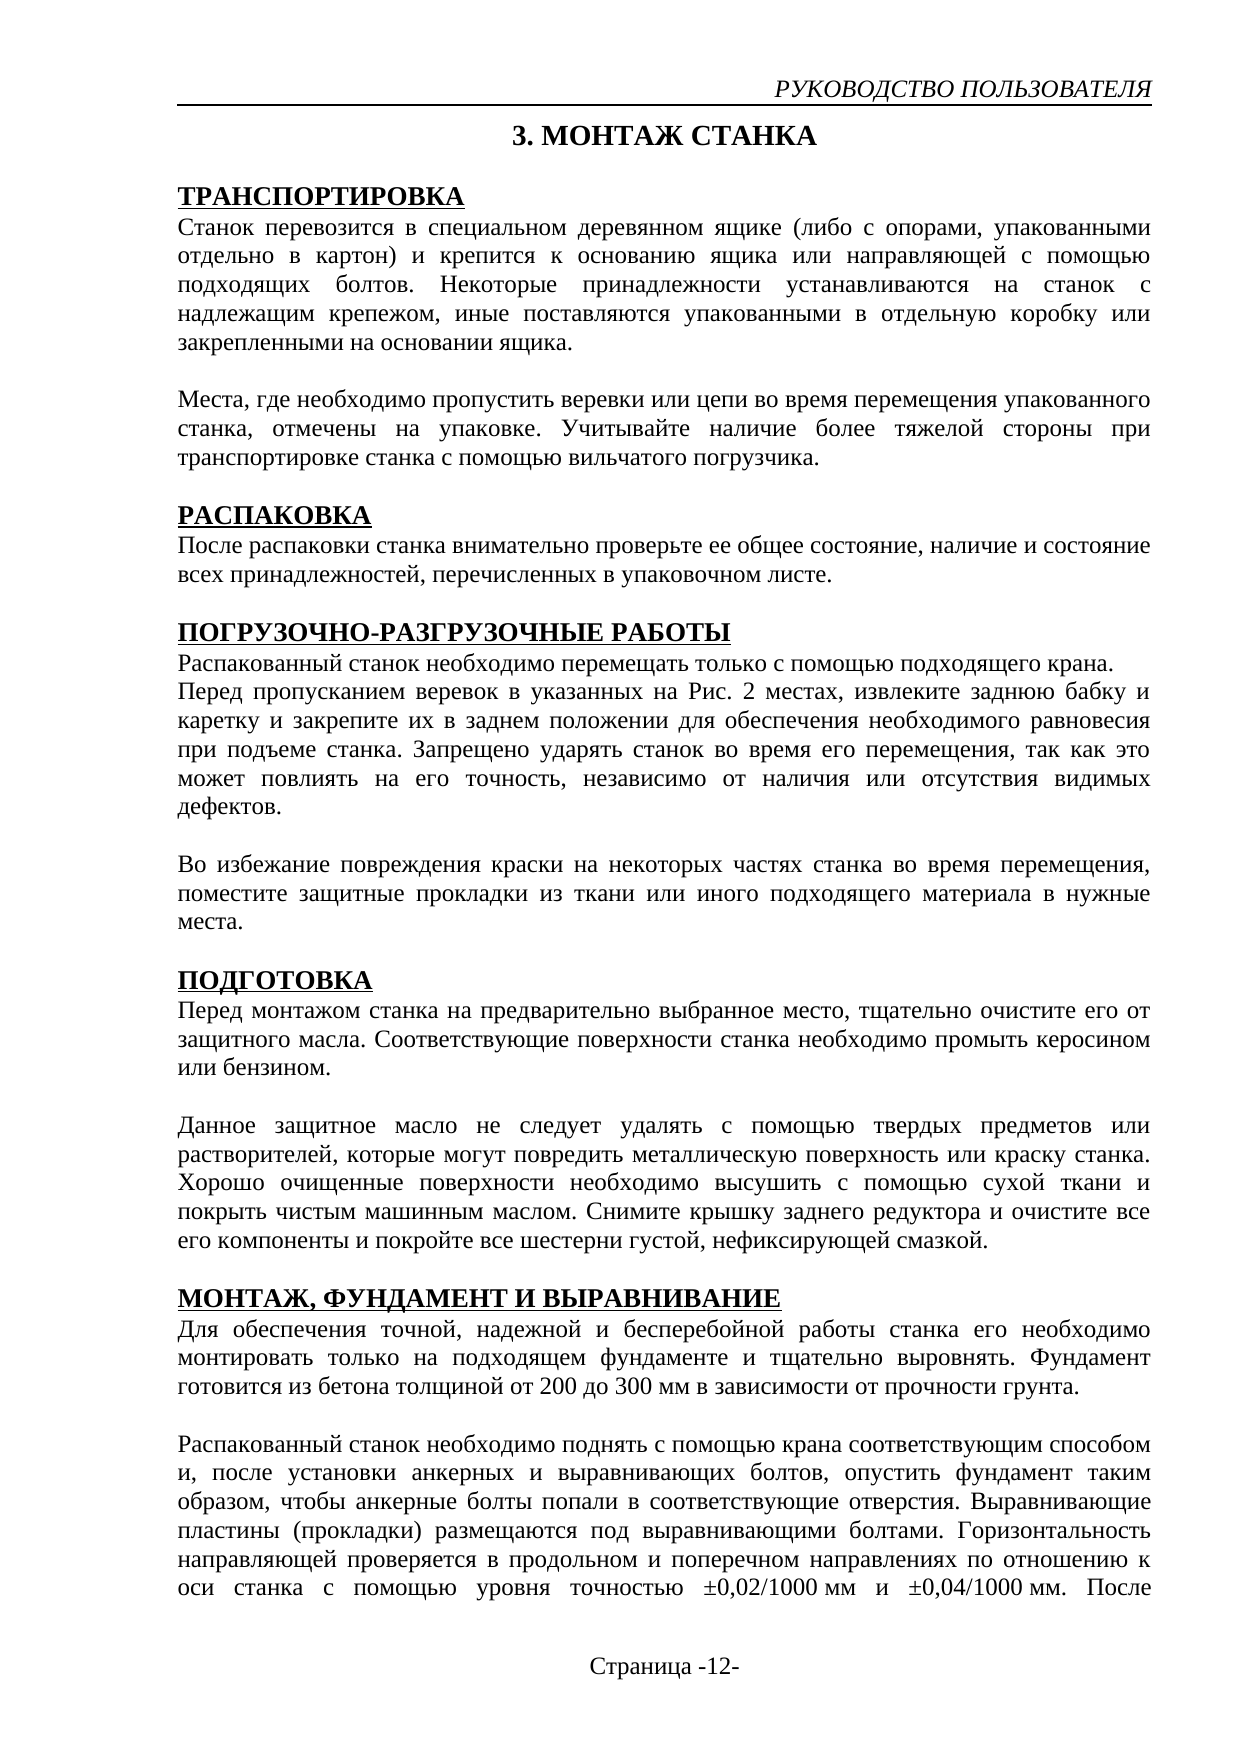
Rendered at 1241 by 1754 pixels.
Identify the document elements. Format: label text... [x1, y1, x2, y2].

text Перед пропусканием веревок в указанных на Рис. 2 местах, извлеките заднюю бабку и каретку и закрепите их в заднем положении для обеспечения необходимого равновесия при подъеме станка. Запрещено ударять станок во время его перемещения, так как это может повлиять на его точность, независимо от наличия или отсутствия видимых дефектов. [177, 676, 1152, 820]
text После распаковки станка внимательно проверьте ее общее состояние, наличие и состояние всех принадлежностей, перечисленных в упаковочном листе. [177, 530, 1152, 588]
text Во избежание повреждения краски на некоторых частях станка во время перемещения, поместите защитные прокладки из ткани или иного подходящего материала в нужные места. [177, 849, 1152, 935]
subtitle РАСПАКОВКА [177, 499, 1152, 530]
text Распакованный станок необходимо перемещать только с помощью подходящего крана. [177, 648, 1152, 676]
text Перед монтажом станка на предварительно выбранное место, тщательно очистите его от защитного масла. Соответствующие поверхности станка необходимо промыть керосином или бензином. [177, 995, 1152, 1081]
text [177, 1429, 1152, 1601]
subtitle ПОДГОТОВКА [177, 964, 1152, 995]
subtitle МОНТАЖ, ФУНДАМЕНТ И ВЫРАВНИВАНИЕ [177, 1282, 1152, 1314]
subtitle ТРАНСПОРТИРОВКА [177, 180, 1152, 212]
text Данное защитное масло не следует удалять с помощью твердых предметов или растворителей, которые могут повредить металлическую поверхность или краску станка. Хорошо очищенные поверхности необходимо высушить с помощью сухой ткани и покрыть чистым машинным маслом. Снимите крышку заднего редуктора и очистите все его компоненты и покройте все шестерни густой, нефиксирующей смазкой. [177, 1110, 1152, 1254]
text Места, где необходимо пропустить веревки или цепи во время перемещения упакованного станка, отмечены на упаковке. Учитывайте наличие более тяжелой стороны при транспортировке станка с помощью вильчатого погрузчика. [177, 384, 1152, 470]
subtitle ПОГРУЗОЧНО-РАЗГРУЗОЧНЫЕ РАБОТЫ [177, 616, 1152, 648]
text Для обеспечения точной, надежной и бесперебойной работы станка его необходимо монтировать только на подходящем фундаменте и тщательно выровнять. Фундамент готовится из бетона толщиной от 200 до 300 мм в зависимости от прочности грунта. [177, 1314, 1152, 1400]
text Станок перевозится в специальном деревянном ящике (либо с опорами, упакованными отдельно в картон) и крепится к основанию ящика или направляющей с помощью подходящих болтов. Некоторые принадлежности устанавливаются на станок с надлежащим крепежом, иные поставляются упакованными в отдельную коробку или закрепленными на основании ящика. [177, 212, 1152, 355]
subtitle 3. МОНТАЖ СТАНКА [177, 118, 1152, 152]
